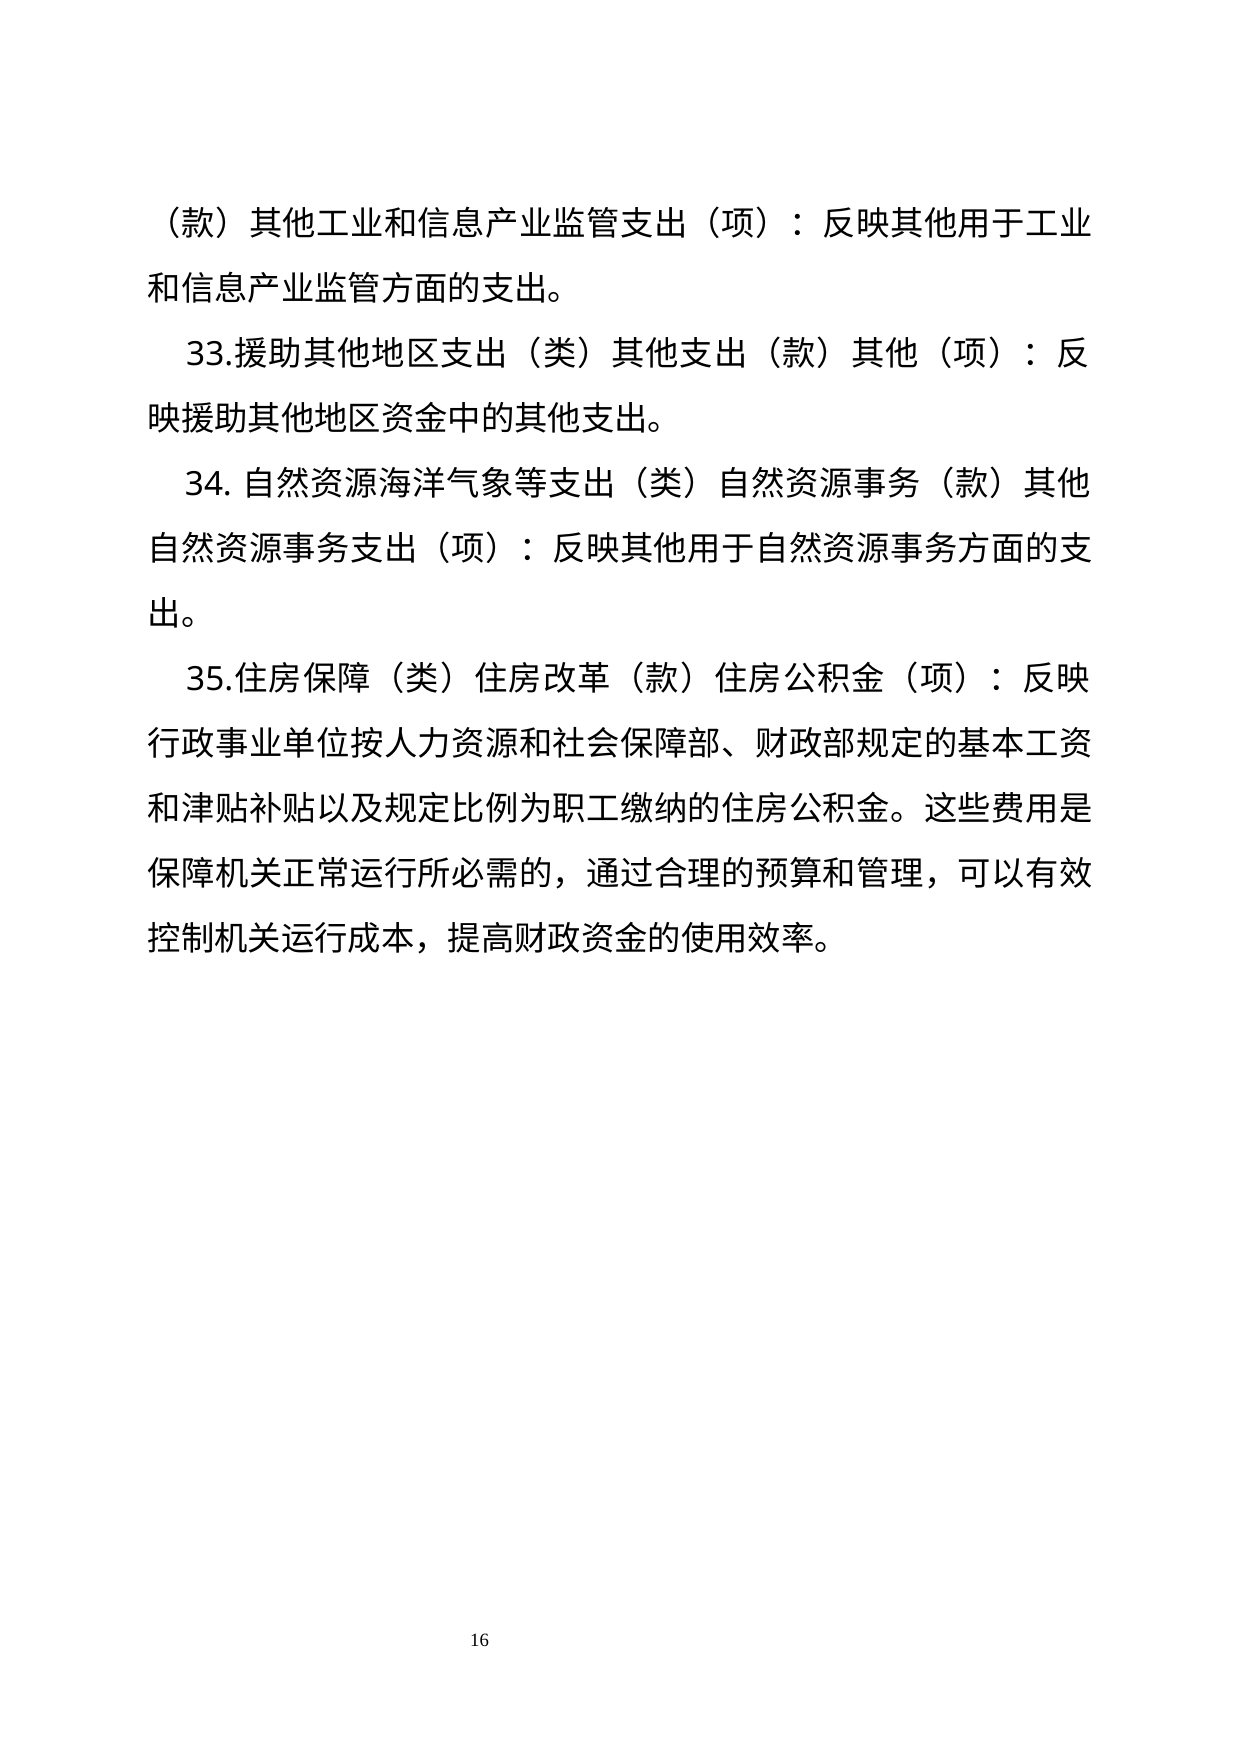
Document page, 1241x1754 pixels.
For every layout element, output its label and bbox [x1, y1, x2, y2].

text [148, 188, 1092, 968]
